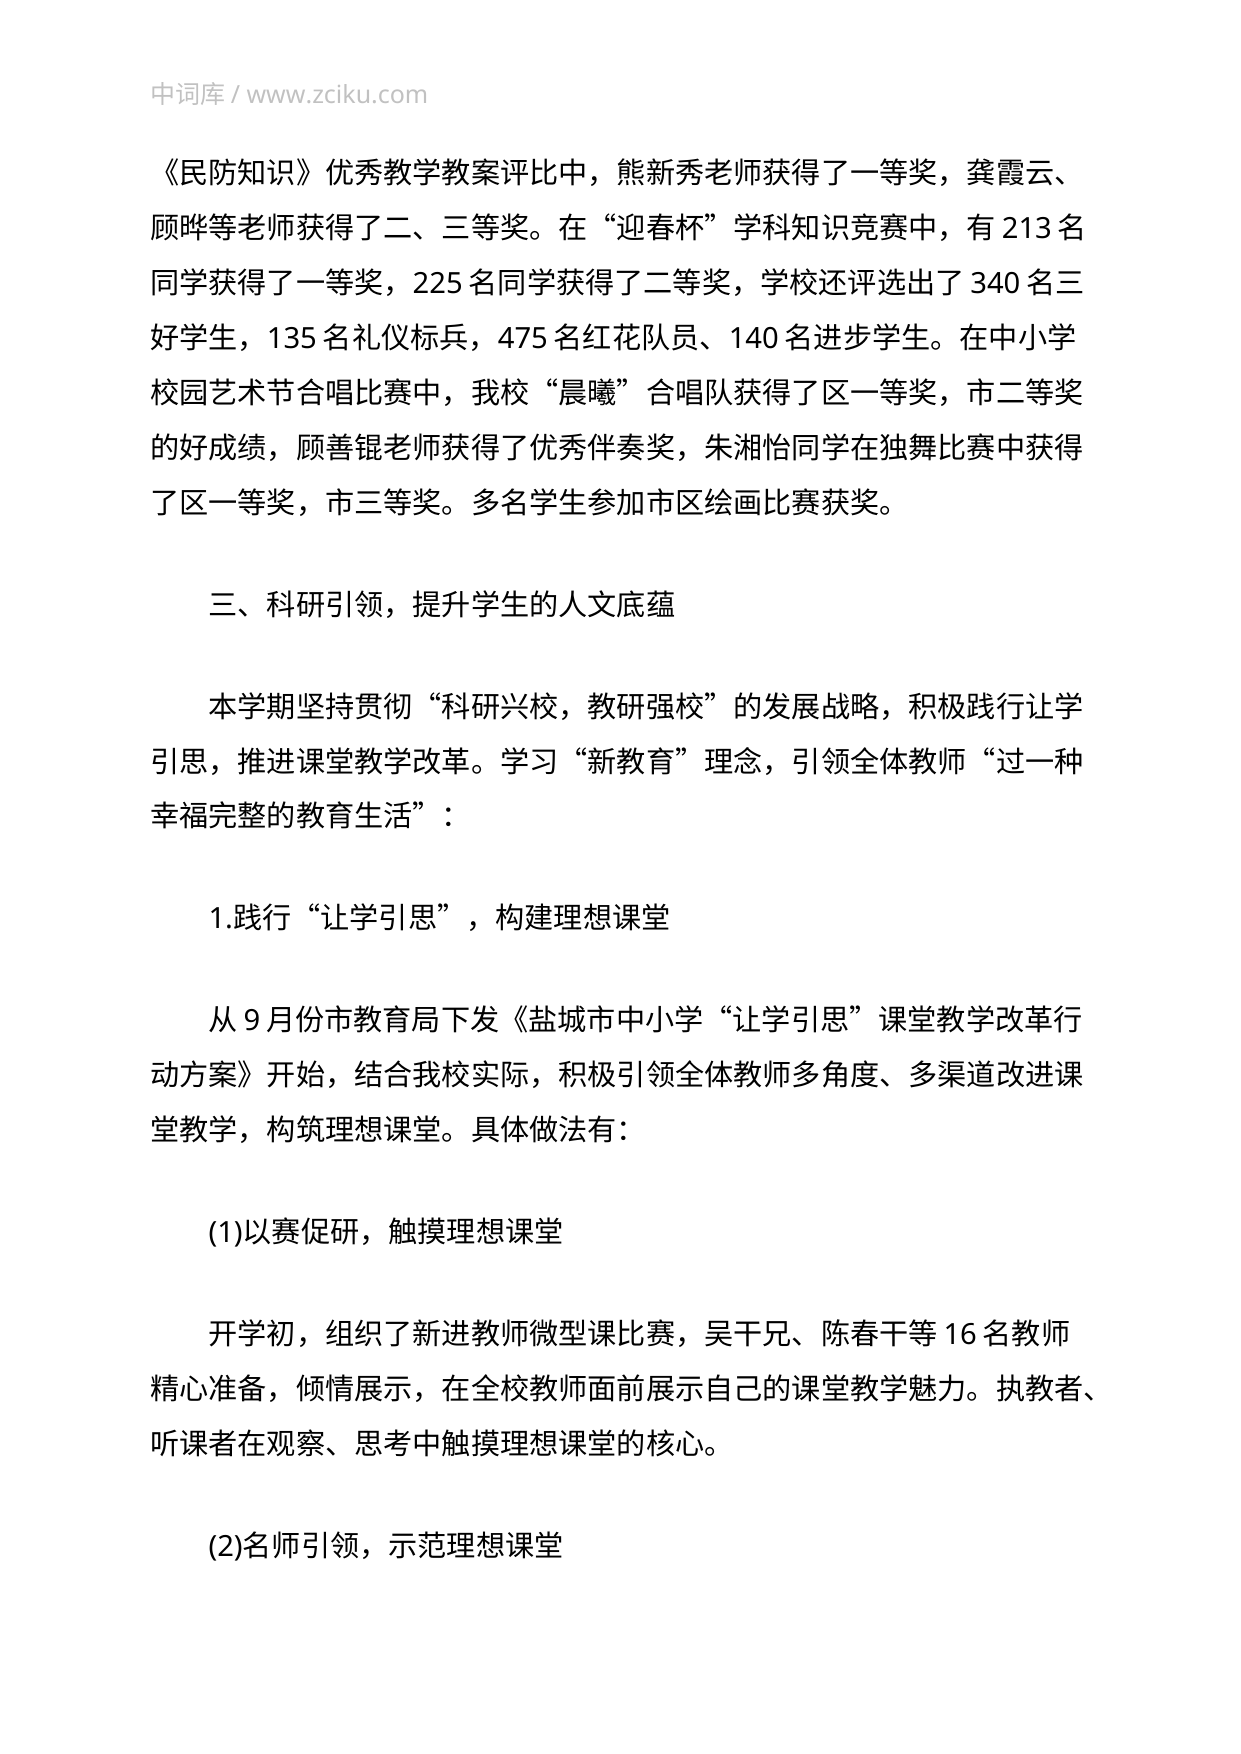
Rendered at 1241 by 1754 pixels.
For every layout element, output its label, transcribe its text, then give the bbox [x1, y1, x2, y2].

text 1.践行“让学引思”，构建理想课堂 [150, 895, 1090, 937]
text 从9月份市教育局下发《盐城市中小学“让学引思”课堂教学改革行动方案》开始，结合我校实际，积极引领全体教师多角度、多渠道改进课堂教学，构筑理想课堂。具体做法有： [150, 997, 1090, 1149]
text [150, 150, 1090, 522]
text 本学期坚持贯彻“科研兴校，教研强校”的发展战略，积极践行让学引思，推进课堂教学改革。学习“新教育”理念，引领全体教师“过一种幸福完整的教育生活”： [150, 683, 1090, 835]
text (1)以赛促研，触摸理想课堂 [150, 1208, 1090, 1251]
text 开学初，组织了新进教师微型课比赛，吴干兄、陈春干等16名教师精心准备，倾情展示，在全校教师面前展示自己的课堂教学魅力。执教者、听课者在观察、思考中触摸理想课堂的核心。 [150, 1310, 1090, 1463]
text (2)名师引领，示范理想课堂 [150, 1522, 1090, 1564]
text 三、科研引领，提升学生的人文底蕴 [150, 581, 1090, 624]
